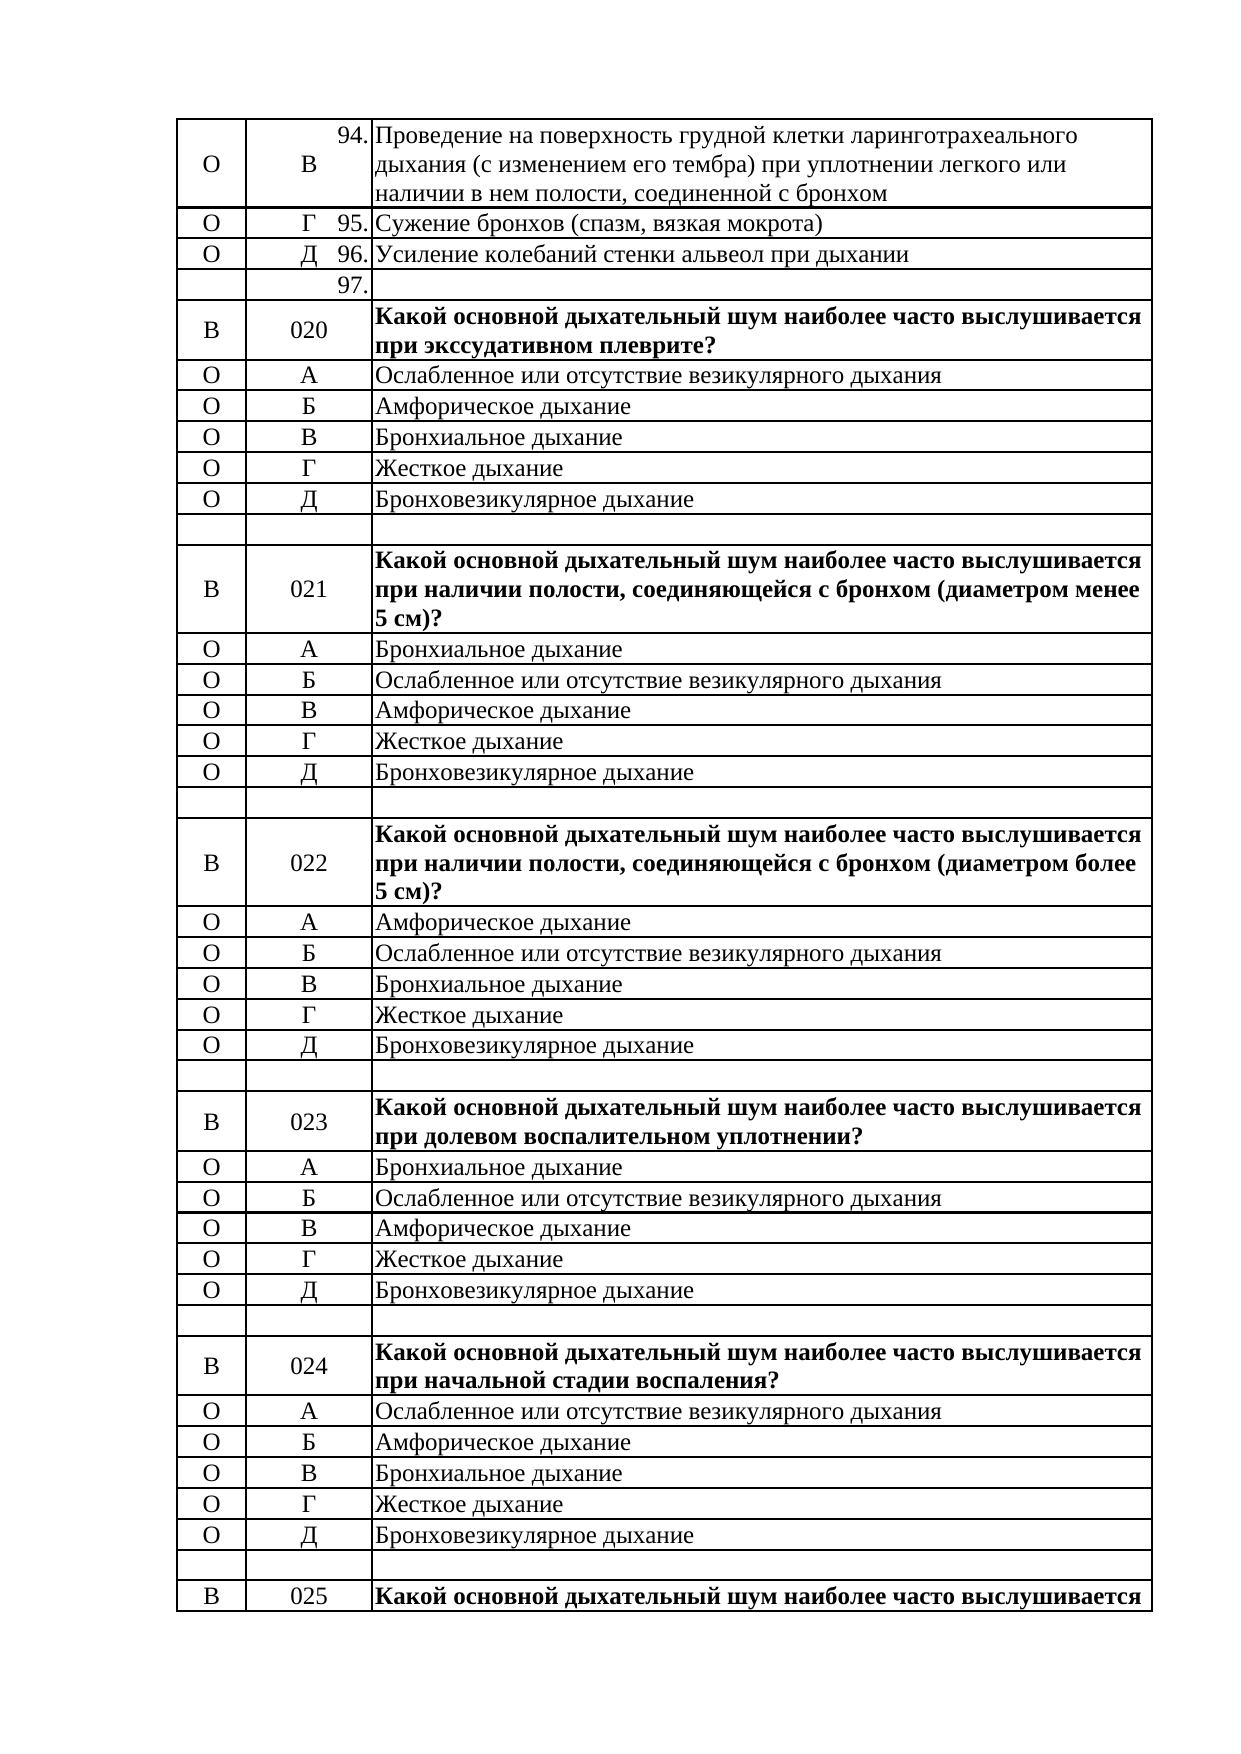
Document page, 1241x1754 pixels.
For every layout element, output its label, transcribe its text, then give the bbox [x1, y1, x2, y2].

table_cell О [178, 239, 245, 268]
table_cell В [178, 301, 245, 358]
table_cell Бронховезикулярное дыхание [373, 1520, 1151, 1548]
table_cell В [247, 696, 371, 724]
table_cell А [247, 1152, 371, 1181]
table_cell [178, 270, 245, 299]
table_cell А [247, 361, 371, 389]
table_cell Ослабленное или отсутствие везикулярного дыхания [373, 1396, 1151, 1425]
table_cell Г [247, 1000, 371, 1028]
table_cell Ослабленное или отсутствие везикулярного дыхания [373, 665, 1151, 693]
table_cell Усиление колебаний стенки альвеол при дыхании [373, 239, 1151, 268]
table_cell Жесткое дыхание [373, 1244, 1151, 1273]
table_cell О [178, 422, 245, 451]
table_cell О [178, 757, 245, 786]
table_cell О [178, 1458, 245, 1487]
table_cell Б [247, 938, 371, 967]
table_cell В [247, 1458, 371, 1487]
table_cell Д [247, 484, 371, 513]
table_cell О [178, 391, 245, 420]
table_cell О [178, 907, 245, 936]
table_cell Какой основной дыхательный шум наиболее часто выслушивается при долевом воспалительном уплотнении? [373, 1092, 1151, 1150]
table_cell 022 [247, 819, 371, 905]
table_cell О [178, 1396, 245, 1425]
table_cell Б [247, 665, 371, 693]
table_cell О [178, 1183, 245, 1211]
table_cell [373, 515, 1151, 543]
table_cell Ослабленное или отсутствие везикулярного дыхания [373, 361, 1151, 389]
table_cell Амфорическое дыхание [373, 696, 1151, 724]
table_cell В [178, 1337, 245, 1394]
table_cell Г [247, 1489, 371, 1518]
table_cell Д [247, 1520, 371, 1548]
table_cell Б [247, 1183, 371, 1211]
table_cell Г [247, 453, 371, 482]
table_cell Амфорическое дыхание [373, 391, 1151, 420]
table_cell О [178, 634, 245, 663]
table_cell О [178, 1520, 245, 1548]
table_cell Б [247, 391, 371, 420]
table_cell О [178, 120, 245, 206]
table_cell 024 [247, 1337, 371, 1394]
table_cell Бронхиальное дыхание [373, 634, 1151, 663]
table_cell Сужение бронхов (спазм, вязкая мокрота) [373, 209, 1151, 237]
table_cell В [247, 422, 371, 451]
table_cell Жесткое дыхание [373, 1489, 1151, 1518]
table_cell Бронховезикулярное дыхание [373, 1275, 1151, 1304]
table_cell Жесткое дыхание [373, 1000, 1151, 1028]
table_cell В [247, 120, 371, 206]
table_cell Ослабленное или отсутствие везикулярного дыхания [373, 1183, 1151, 1211]
table_cell 020 [247, 301, 371, 358]
table_cell О [178, 726, 245, 755]
table_cell Бронхиальное дыхание [373, 1458, 1151, 1487]
table_cell О [178, 453, 245, 482]
table_cell О [178, 1152, 245, 1181]
table_cell [178, 515, 245, 543]
table_cell В [178, 546, 245, 632]
table_cell Какой основной дыхательный шум наиболее часто выслушивается при начальной стадии воспаления? [373, 1337, 1151, 1394]
table_cell Жесткое дыхание [373, 453, 1151, 482]
table_cell 025 [247, 1581, 371, 1610]
table_cell [178, 1061, 245, 1090]
table_cell Д [247, 239, 371, 268]
table_cell [373, 1306, 1151, 1335]
table_cell [178, 1551, 245, 1579]
table_cell О [178, 696, 245, 724]
table_cell О [178, 209, 245, 237]
table_cell О [178, 361, 245, 389]
table_cell Бронхиальное дыхание [373, 969, 1151, 998]
table_cell Д [247, 757, 371, 786]
table_cell О [178, 665, 245, 693]
table_cell Г [247, 1244, 371, 1273]
table_cell О [178, 1031, 245, 1059]
table_cell В [178, 819, 245, 905]
table_cell А [247, 907, 371, 936]
table_cell О [178, 1489, 245, 1518]
table_cell Какой основной дыхательный шум наиболее часто выслушивается при наличии полости, соединяющейся с бронхом (диаметром менее 5 см)? [373, 546, 1151, 632]
table_cell [247, 788, 371, 817]
table_cell Какой основной дыхательный шум наиболее часто выслушивается при экссудативном плеврите? [373, 301, 1151, 358]
table_cell О [178, 1214, 245, 1242]
table_cell Амфорическое дыхание [373, 907, 1151, 936]
table_cell О [178, 938, 245, 967]
table_cell Бронховезикулярное дыхание [373, 484, 1151, 513]
table_cell [178, 788, 245, 817]
table_cell Какой основной дыхательный шум наиболее часто выслушивается при наличии полости, соединяющейся с бронхом (диаметром более 5 см)? [373, 819, 1151, 905]
table_cell Бронховезикулярное дыхание [373, 757, 1151, 786]
table_cell [247, 515, 371, 543]
table_cell О [178, 1275, 245, 1304]
table_cell Г [247, 726, 371, 755]
table_cell [247, 270, 371, 299]
table_cell 023 [247, 1092, 371, 1150]
table_cell В [247, 969, 371, 998]
table_cell [373, 1061, 1151, 1090]
table_cell В [178, 1092, 245, 1150]
table_cell [373, 1551, 1151, 1579]
table_cell В [247, 1214, 371, 1242]
table_cell В [178, 1581, 245, 1610]
table_cell О [178, 969, 245, 998]
table_cell Жесткое дыхание [373, 726, 1151, 755]
table_cell Бронхиальное дыхание [373, 1152, 1151, 1181]
table_cell [373, 788, 1151, 817]
table_cell Бронхиальное дыхание [373, 422, 1151, 451]
table_cell О [178, 1000, 245, 1028]
table_cell Амфорическое дыхание [373, 1214, 1151, 1242]
table_cell Амфорическое дыхание [373, 1427, 1151, 1456]
table_cell 021 [247, 546, 371, 632]
table_cell Б [247, 1427, 371, 1456]
table_cell [178, 1306, 245, 1335]
table_cell Г [247, 209, 371, 237]
table_cell А [247, 634, 371, 663]
table_cell [247, 1306, 371, 1335]
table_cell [373, 1581, 1151, 1610]
table_cell [247, 1061, 371, 1090]
table_cell Д [247, 1275, 371, 1304]
table_cell Ослабленное или отсутствие везикулярного дыхания [373, 938, 1151, 967]
table_cell О [178, 484, 245, 513]
table_cell Бронховезикулярное дыхание [373, 1031, 1151, 1059]
table_cell Проведение на поверхность грудной клетки ларинготрахеального дыхания (с изменением его тембра) при уплотнении легкого или наличии в нем полости, соединенной с бронхом [373, 120, 1151, 206]
table_cell А [247, 1396, 371, 1425]
table_cell [373, 270, 1151, 299]
table_cell [247, 1551, 371, 1579]
table_cell О [178, 1427, 245, 1456]
table_cell Д [247, 1031, 371, 1059]
table_cell О [178, 1244, 245, 1273]
